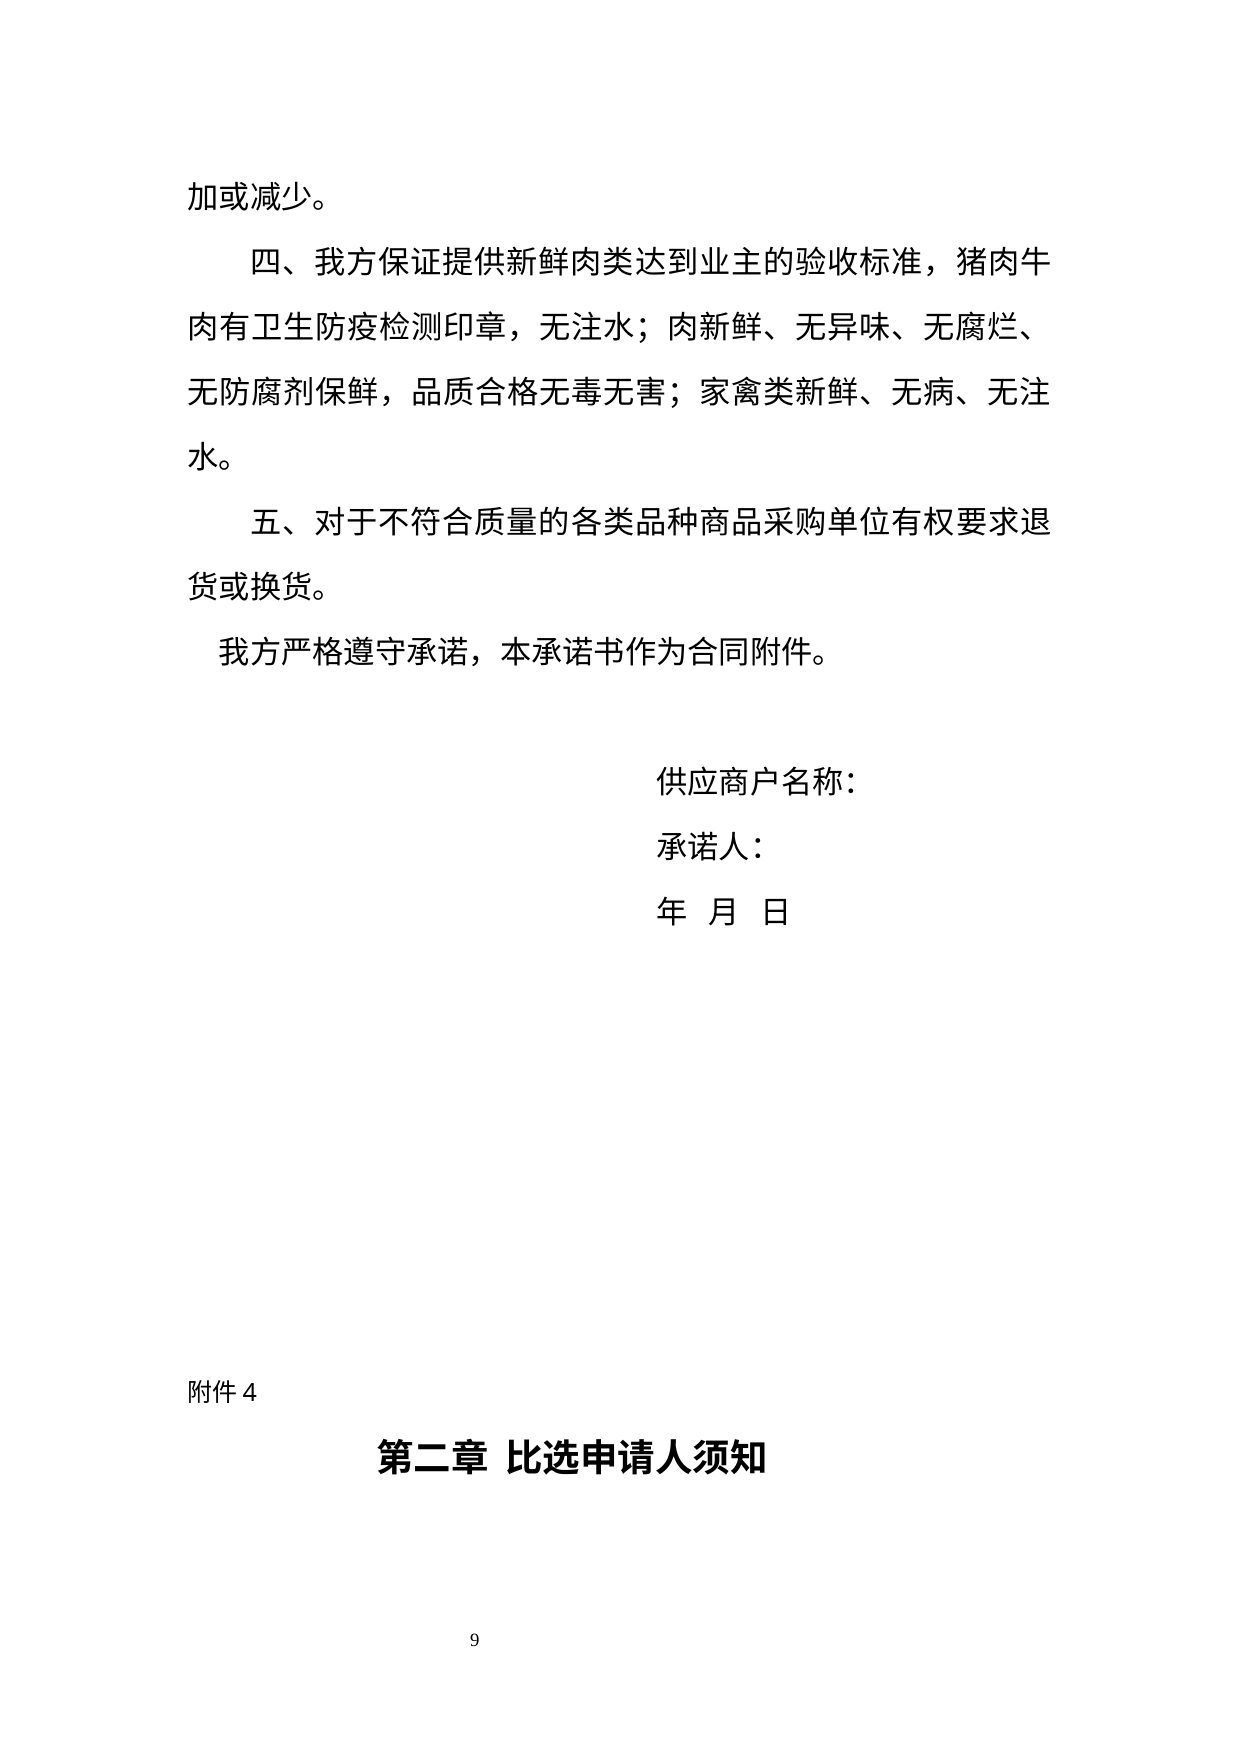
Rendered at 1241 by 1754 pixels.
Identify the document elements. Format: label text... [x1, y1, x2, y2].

list 供应商户名称： [187, 747, 1053, 812]
list 年 月 日 [187, 877, 1053, 942]
list 四、我方保证提供新鲜肉类达到业主的验收标准，猪肉牛肉有卫生防疫检测印章，无注水；肉新鲜、无异味、无腐烂、无防腐剂保鲜，品质合格无毒无害；家禽类新鲜、无病、无注水。 [187, 227, 1053, 487]
text 附件4 [187, 1358, 1053, 1423]
list 我方严格遵守承诺，本承诺书作为合同附件。 [187, 617, 1053, 682]
list 承诺人： [187, 812, 1053, 877]
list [187, 162, 1053, 227]
text 第二章 比选申请人须知 [187, 1423, 1053, 1488]
subtitle 五、对于不符合质量的各类品种商品采购单位有权要求退货或换货。 [187, 487, 1053, 617]
